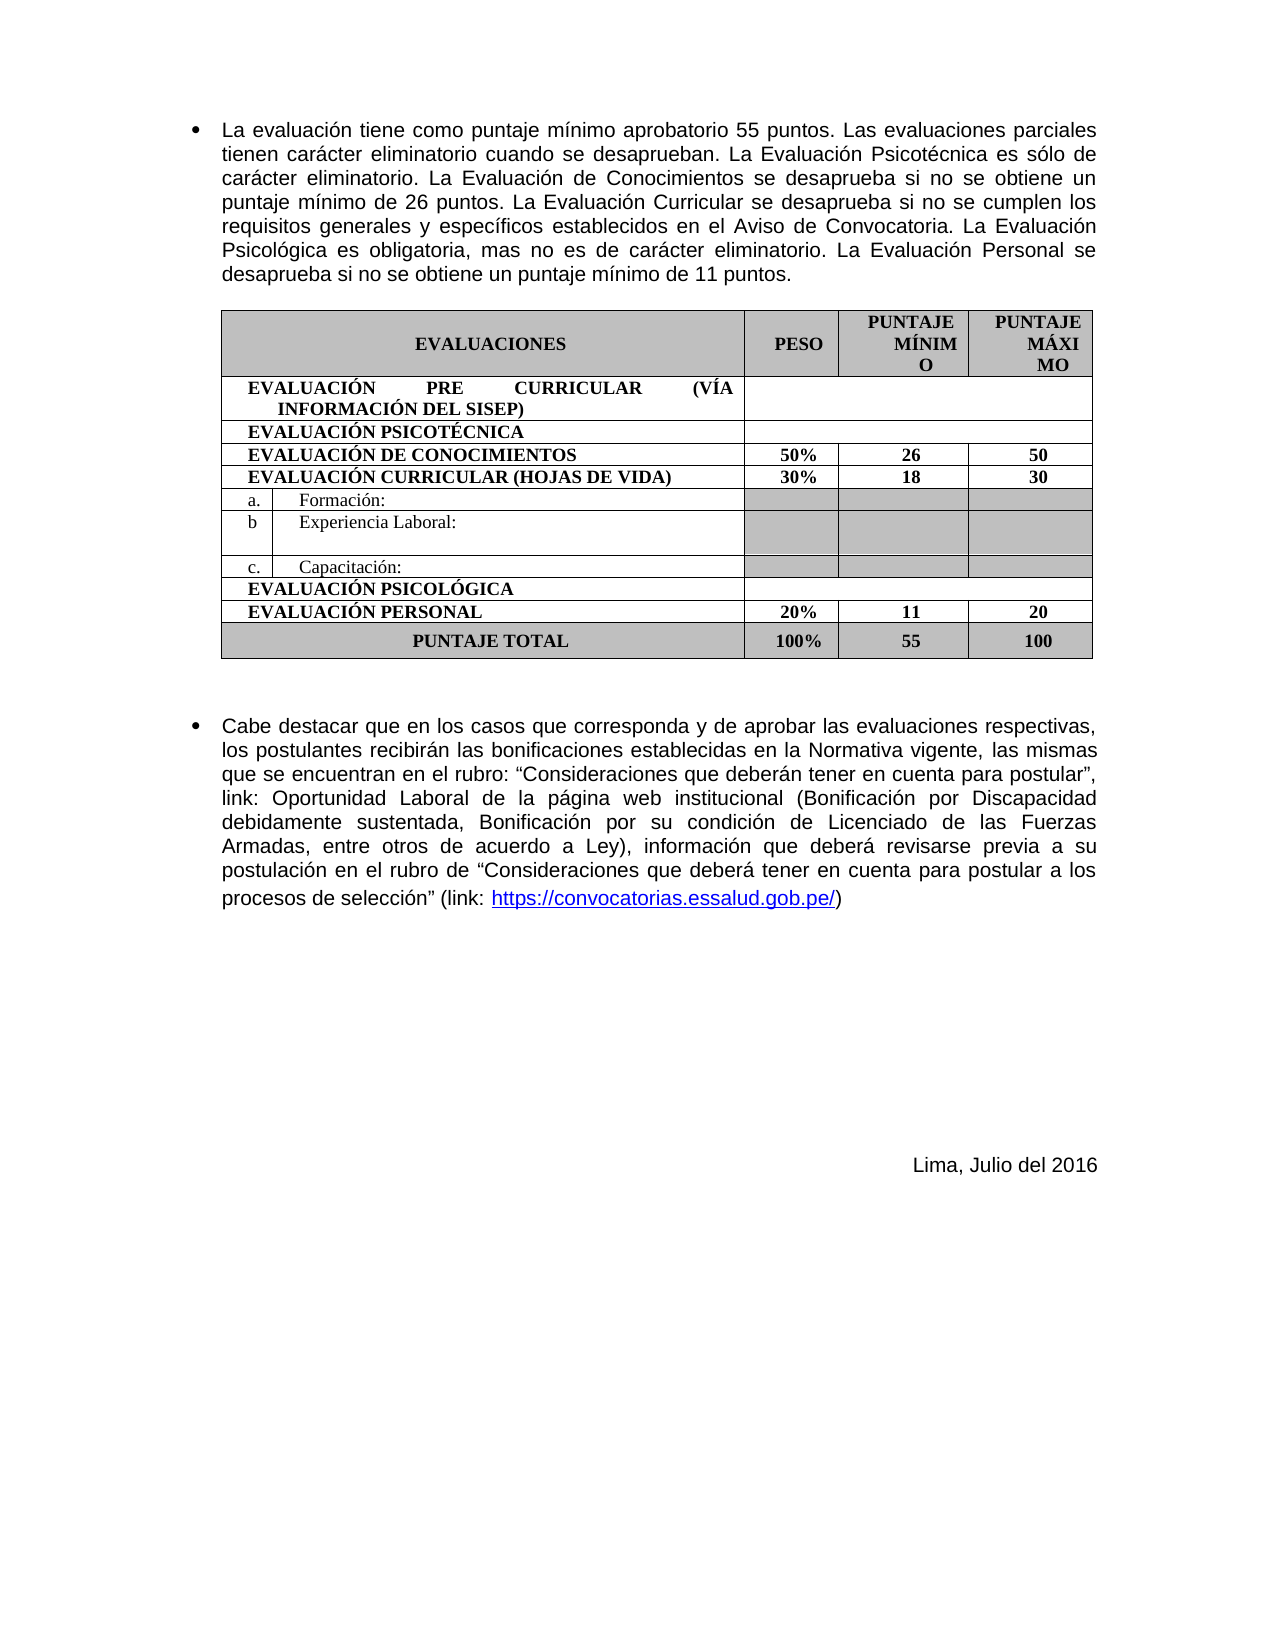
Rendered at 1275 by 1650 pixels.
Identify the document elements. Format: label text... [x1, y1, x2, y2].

table_header PUNTAJE MÁXIMO [969, 311, 1092, 376]
table_cell 100% [745, 623, 838, 658]
table_cell EVALUACIÓN CURRICULAR (HOJAS DE VIDA) [222, 466, 744, 488]
table_cell [969, 556, 1092, 577]
table_header PUNTAJE MÍNIMO [839, 311, 968, 376]
table_cell 18 [839, 466, 968, 488]
table_cell [969, 489, 1092, 510]
table_cell 50 [969, 444, 1092, 465]
table_cell [745, 578, 1092, 600]
list Cabe destacar que en los casos que corresponda y de aprobar las evaluaciones respectivas, los postulantes recibirán las bonificaciones establecidas en vigente, las mismas que se encuentran en el rubro: “Consideraciones que deberán tener en cuenta para postular”, link: Oportunidad Laboral de la página web institucional (Bonificación por Discapacidad debidamente sustentada, Bonificación por su condición de Licenciado de las Fuerzas Armadas, entre otros de acuerdo a Ley), información que deberá revisarse previa a su postulación en el rubro de “Consideraciones que deberá tener en cuenta para postular a los procesos de selección” (link: https://convocatorias.essalud.gob.pe/) [192, 714, 1098, 911]
table_cell 20% [745, 601, 838, 622]
table_cell [745, 556, 838, 577]
table_cell [969, 511, 1092, 554]
text Lima, Julio del 2016 [767, 1152, 1098, 1176]
table_cell Capacitación: [273, 556, 744, 577]
table_header PESO [745, 311, 838, 376]
table_cell [839, 556, 968, 577]
table_cell 11 [839, 601, 968, 622]
table_cell 30 [969, 466, 1092, 488]
table_cell PUNTAJE TOTAL [222, 623, 744, 658]
table_cell Formación: [273, 489, 744, 510]
table_cell 20 [969, 601, 1092, 622]
table_cell [745, 511, 838, 554]
list La evaluación tiene como puntaje mínimo aprobatorio 55 puntos. Las evaluaciones parciales tienen carácter eliminatorio cuando se desaprueban. es sólo de carácter eliminatorio. de Conocimientos se desaprueba si no se obtiene un puntaje mínimo de 26 puntos. se desaprueba si no se cumplen los requisitos generales y específicos establecidos en el Aviso de Convocatoria. es obligatoria, mas no es de carácter eliminatorio. se desaprueba si no se obtiene un puntaje mínimo de 11 puntos. [192, 118, 1098, 286]
table_cell [745, 489, 838, 510]
table_cell EVALUACIÓN PSICOTÉCNICA [222, 421, 744, 442]
table_cell Experiencia Laboral: [273, 511, 744, 554]
table_cell EVALUACIÓN PSICOLÓGICA [222, 578, 744, 600]
table_cell 26 [839, 444, 968, 465]
table_cell EVALUACIÓN PRE CURRICULAR (VÍA INFORMACIÓN DEL SISEP) [222, 377, 744, 420]
table_cell 100 [969, 623, 1092, 658]
table_cell [839, 511, 968, 554]
table_cell [745, 377, 1092, 420]
table_cell [745, 421, 1092, 442]
table_cell 30% [745, 466, 838, 488]
table_cell 55 [839, 623, 968, 658]
table_cell c. [222, 556, 272, 577]
table_cell EVALUACIÓN PERSONAL [222, 601, 744, 622]
table_cell b. [222, 511, 272, 554]
table_cell [839, 489, 968, 510]
table_cell EVALUACIÓN DE CONOCIMIENTOS [222, 444, 744, 465]
table_cell 50% [745, 444, 838, 465]
table_header EVALUACIONES [222, 311, 744, 376]
table_cell a. [222, 489, 272, 510]
